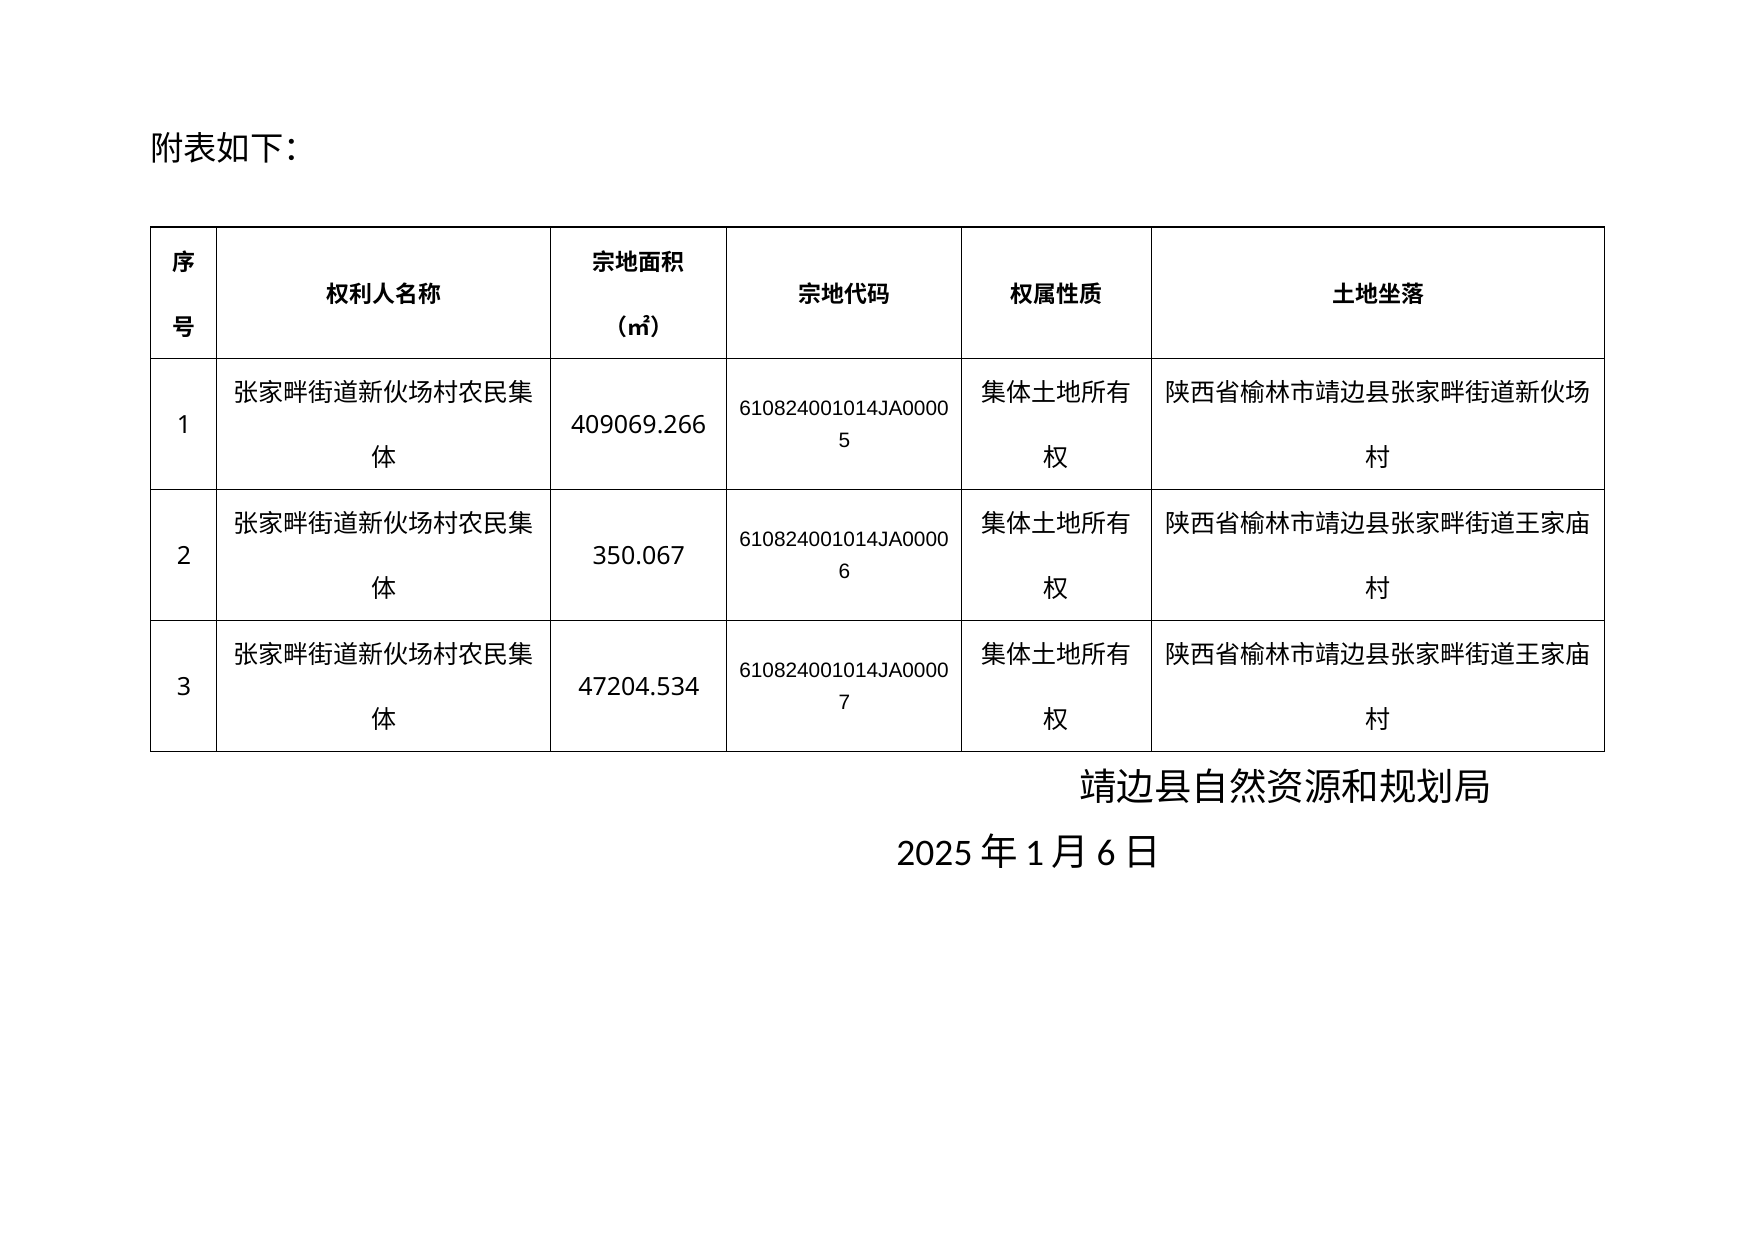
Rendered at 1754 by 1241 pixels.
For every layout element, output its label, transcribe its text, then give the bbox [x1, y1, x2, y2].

table_cell 409069.266 [551, 359, 726, 488]
text 靖边县自然资源和规划局 [150, 752, 1491, 817]
table_header 权利人名称 [217, 228, 550, 357]
table_cell 张家畔街道新伙场村农民集体 [217, 621, 550, 751]
table_header 宗地面积（㎡） [551, 228, 726, 357]
table_cell 610824001014JA00007 [727, 621, 961, 751]
table_cell 3 [151, 621, 216, 751]
table_cell 张家畔街道新伙场村农民集体 [217, 359, 550, 488]
table_cell 陕西省榆林市靖边县张家畔街道新伙场村 [1152, 359, 1604, 488]
table_cell 1 [151, 359, 216, 488]
table_cell 集体土地所有权 [962, 621, 1151, 751]
table_header 序号 [151, 228, 216, 357]
table_cell 陕西省榆林市靖边县张家畔街道王家庙村 [1152, 490, 1604, 619]
table_cell 47204.534 [551, 621, 726, 751]
table_cell 2 [151, 490, 216, 619]
table_header 权属性质 [962, 228, 1151, 357]
table_cell 张家畔街道新伙场村农民集体 [217, 490, 550, 619]
table_header 土地坐落 [1152, 228, 1604, 357]
table_cell 350.067 [551, 490, 726, 619]
table_header 宗地代码 [727, 228, 961, 357]
table_cell 集体土地所有权 [962, 490, 1151, 619]
table_cell 610824001014JA00006 [727, 490, 961, 619]
text 2025年1月6日 [150, 817, 1491, 882]
table_cell 集体土地所有权 [962, 359, 1151, 488]
table_cell 610824001014JA00005 [727, 359, 961, 488]
text 附表如下： [150, 113, 1604, 178]
table_cell 陕西省榆林市靖边县张家畔街道王家庙村 [1152, 621, 1604, 751]
